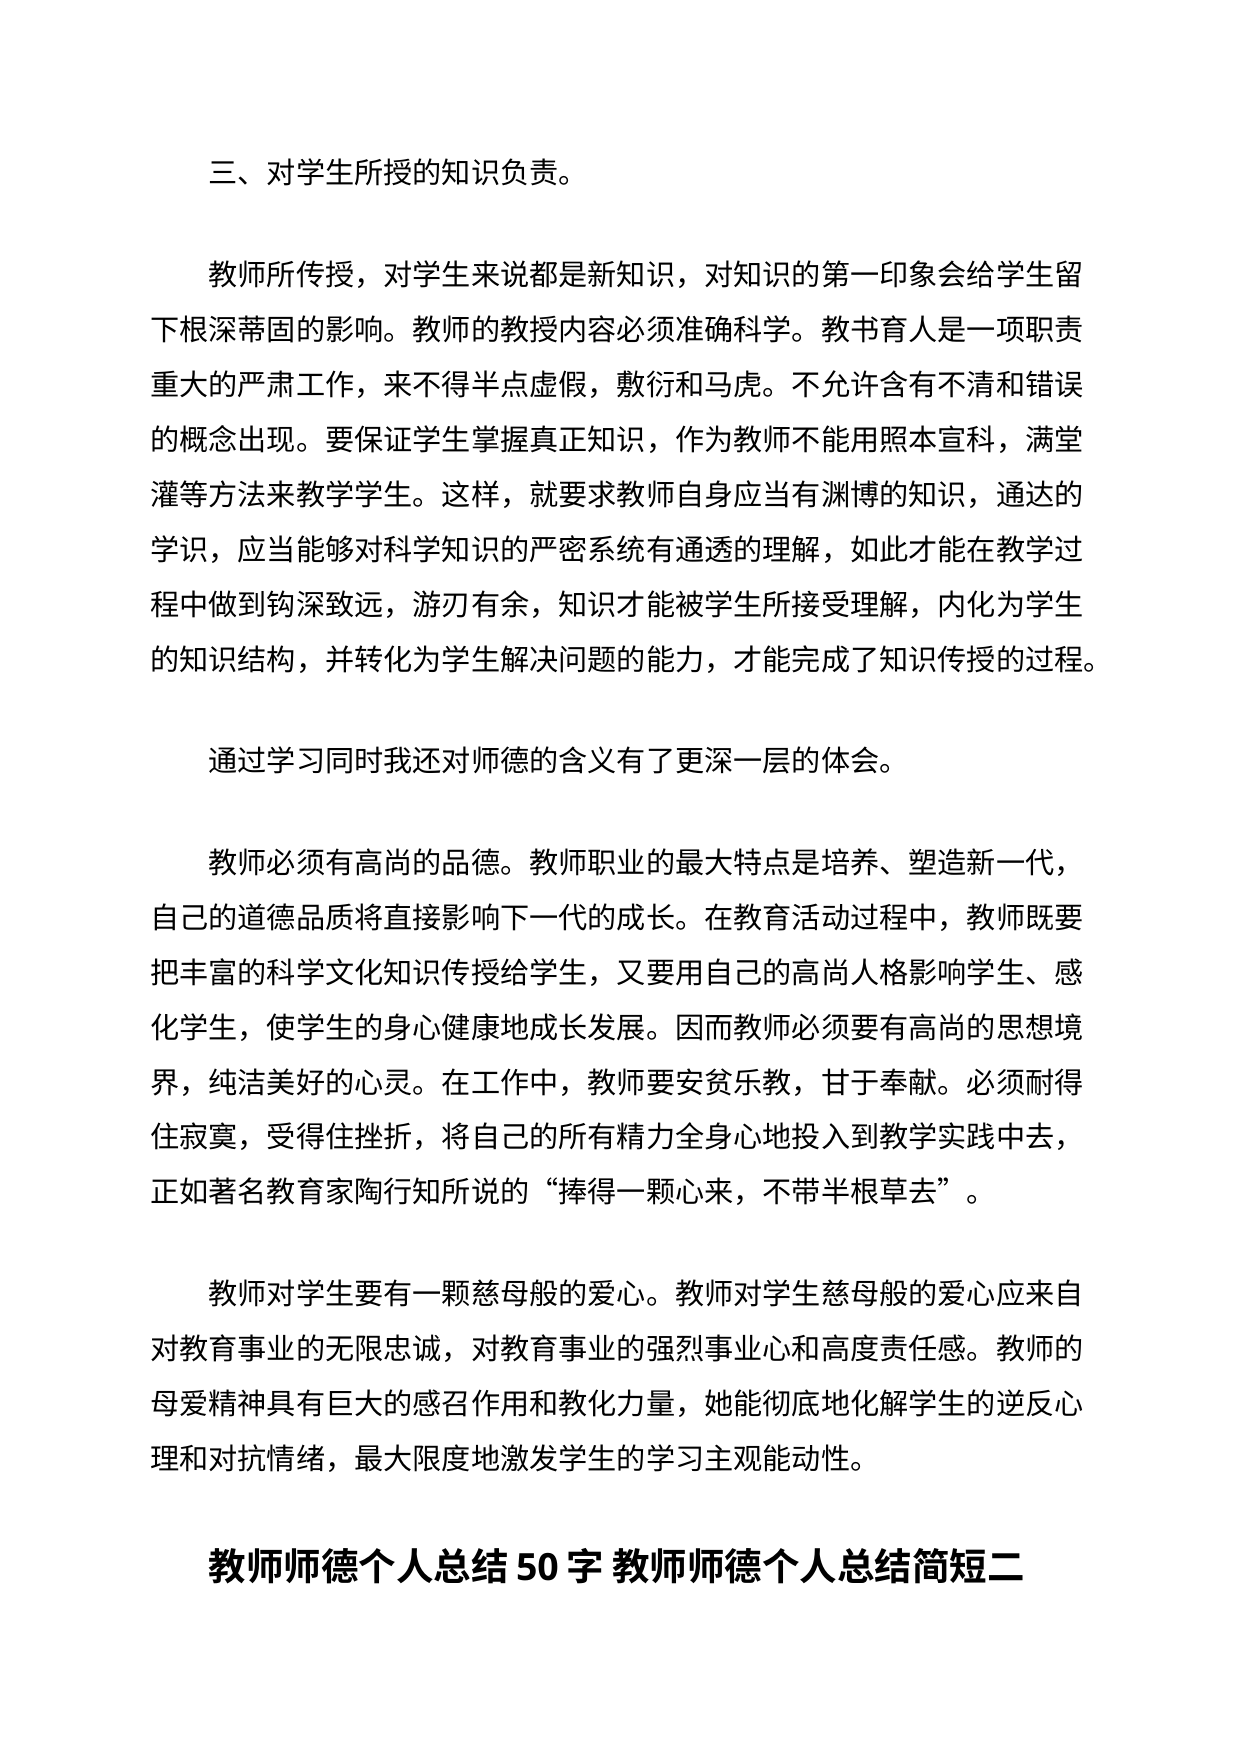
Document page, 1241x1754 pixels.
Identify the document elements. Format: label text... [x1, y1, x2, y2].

text 三、对学生所授的知识负责。 [150, 150, 1090, 192]
text 通过学习同时我还对师德的含义有了更深一层的体会。 [150, 738, 1090, 780]
text 教师对学生要有一颗慈母般的爱心。教师对学生慈母般的爱心应来自对教育事业的无限忠诚，对教育事业的强烈事业心和高度责任感。教师的母爱精神具有巨大的感召作用和教化力量，她能彻底地化解学生的逆反心理和对抗情绪，最大限度地激发学生的学习主观能动性。 [150, 1271, 1090, 1478]
text 教师必须有高尚的品德。教师职业的最大特点是培养、塑造新一代，自己的道德品质将直接影响下一代的成长。在教育活动过程中，教师既要把丰富的科学文化知识传授给学生，又要用自己的高尚人格影响学生、感化学生，使学生的身心健康地成长发展。因而教师必须要有高尚的思想境界，纯洁美好的心灵。在工作中，教师要安贫乐教，甘于奉献。必须耐得住寂寞，受得住挫折，将自己的所有精力全身心地投入到教学实践中去，正如著名教育家陶行知所说的“捧得一颗心来，不带半根草去”。 [150, 839, 1090, 1211]
text 教师师德个人总结50字 教师师德个人总结简短二 [150, 1537, 1090, 1592]
text 教师所传授，对学生来说都是新知识，对知识的第一印象会给学生留下根深蒂固的影响。教师的教授内容必须准确科学。教书育人是一项职责重大的严肃工作，来不得半点虚假，敷衍和马虎。不允许含有不清和错误的概念出现。要保证学生掌握真正知识，作为教师不能用照本宣科，满堂灌等方法来教学学生。这样，就要求教师自身应当有渊博的知识，通达的学识，应当能够对科学知识的严密系统有通透的理解，如此才能在教学过程中做到钩深致远，游刃有余，知识才能被学生所接受理解，内化为学生的知识结构，并转化为学生解决问题的能力，才能完成了知识传授的过程。 [150, 252, 1090, 678]
